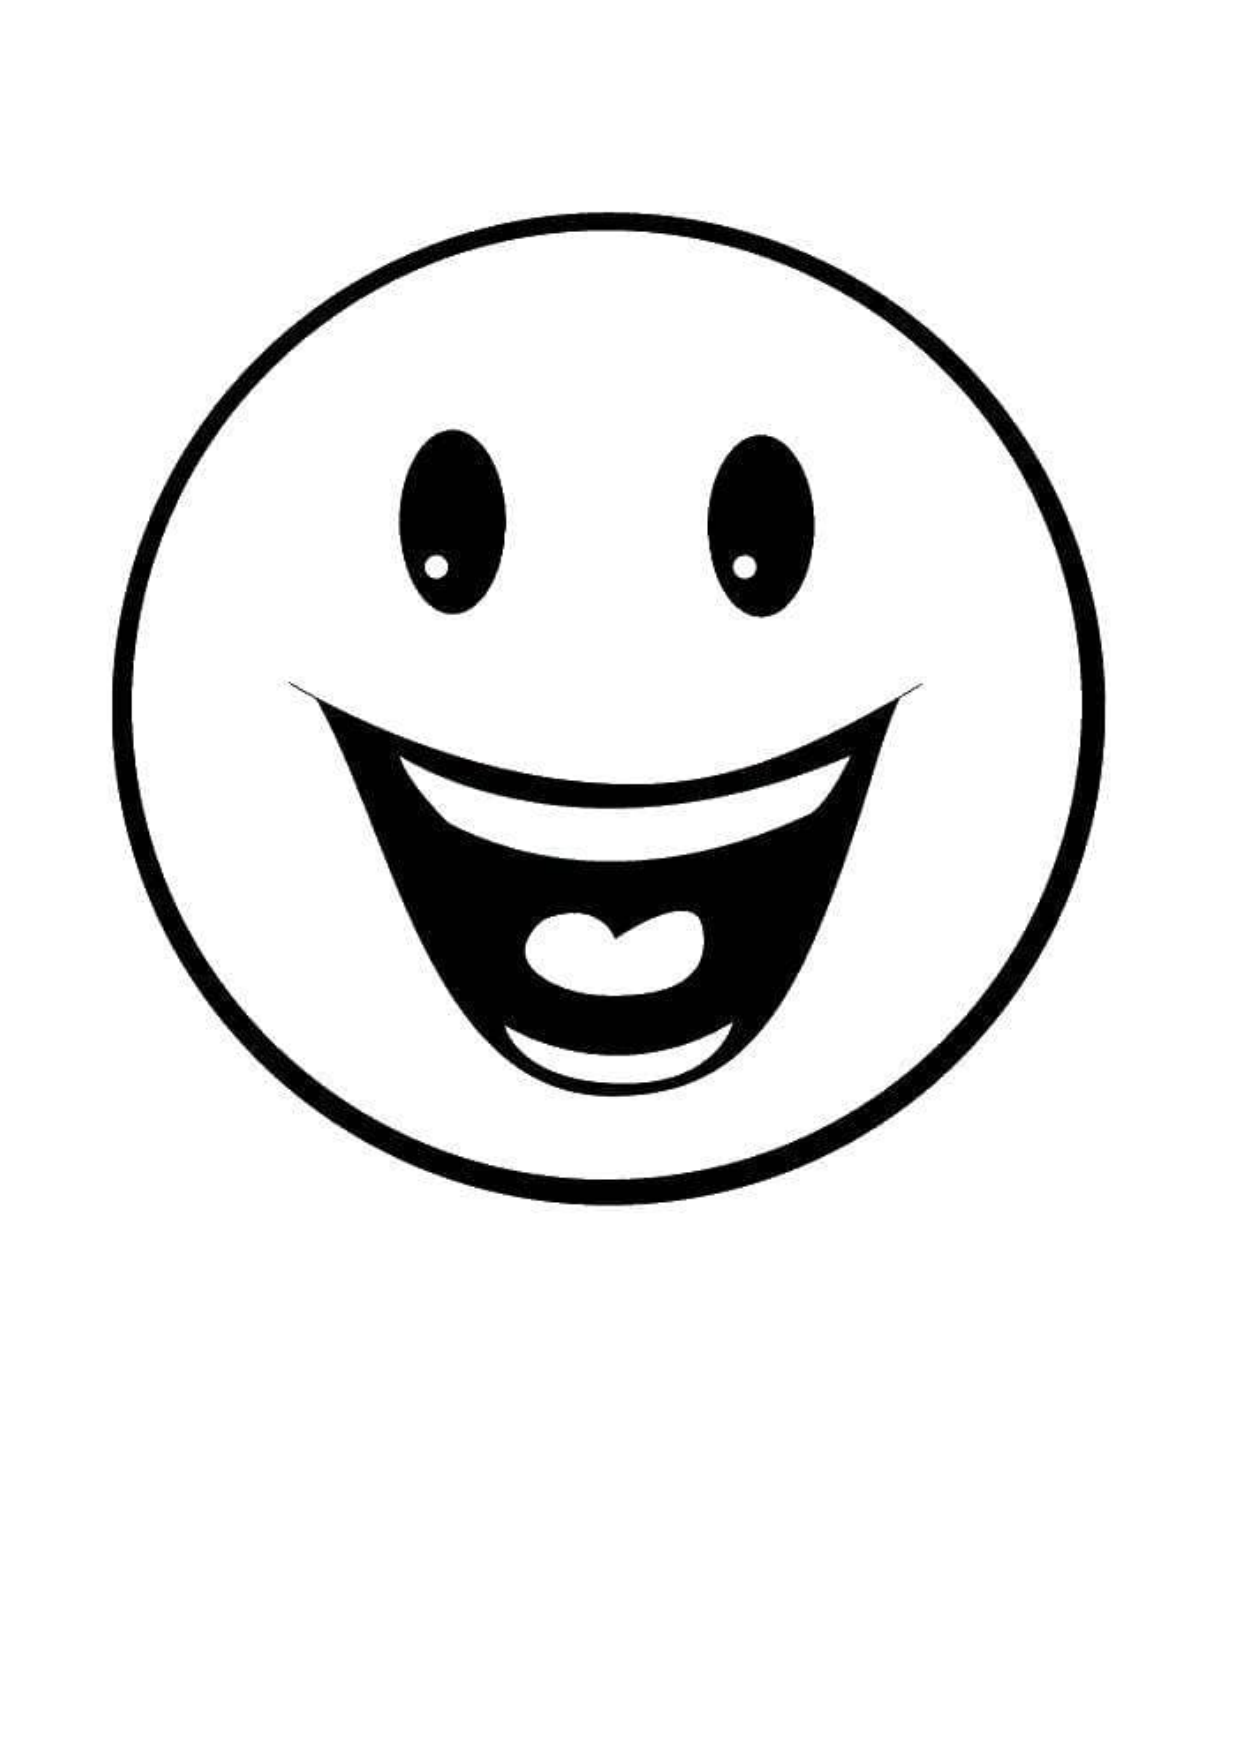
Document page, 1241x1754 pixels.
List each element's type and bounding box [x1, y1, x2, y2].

picture [65, 0, 1146, 1397]
